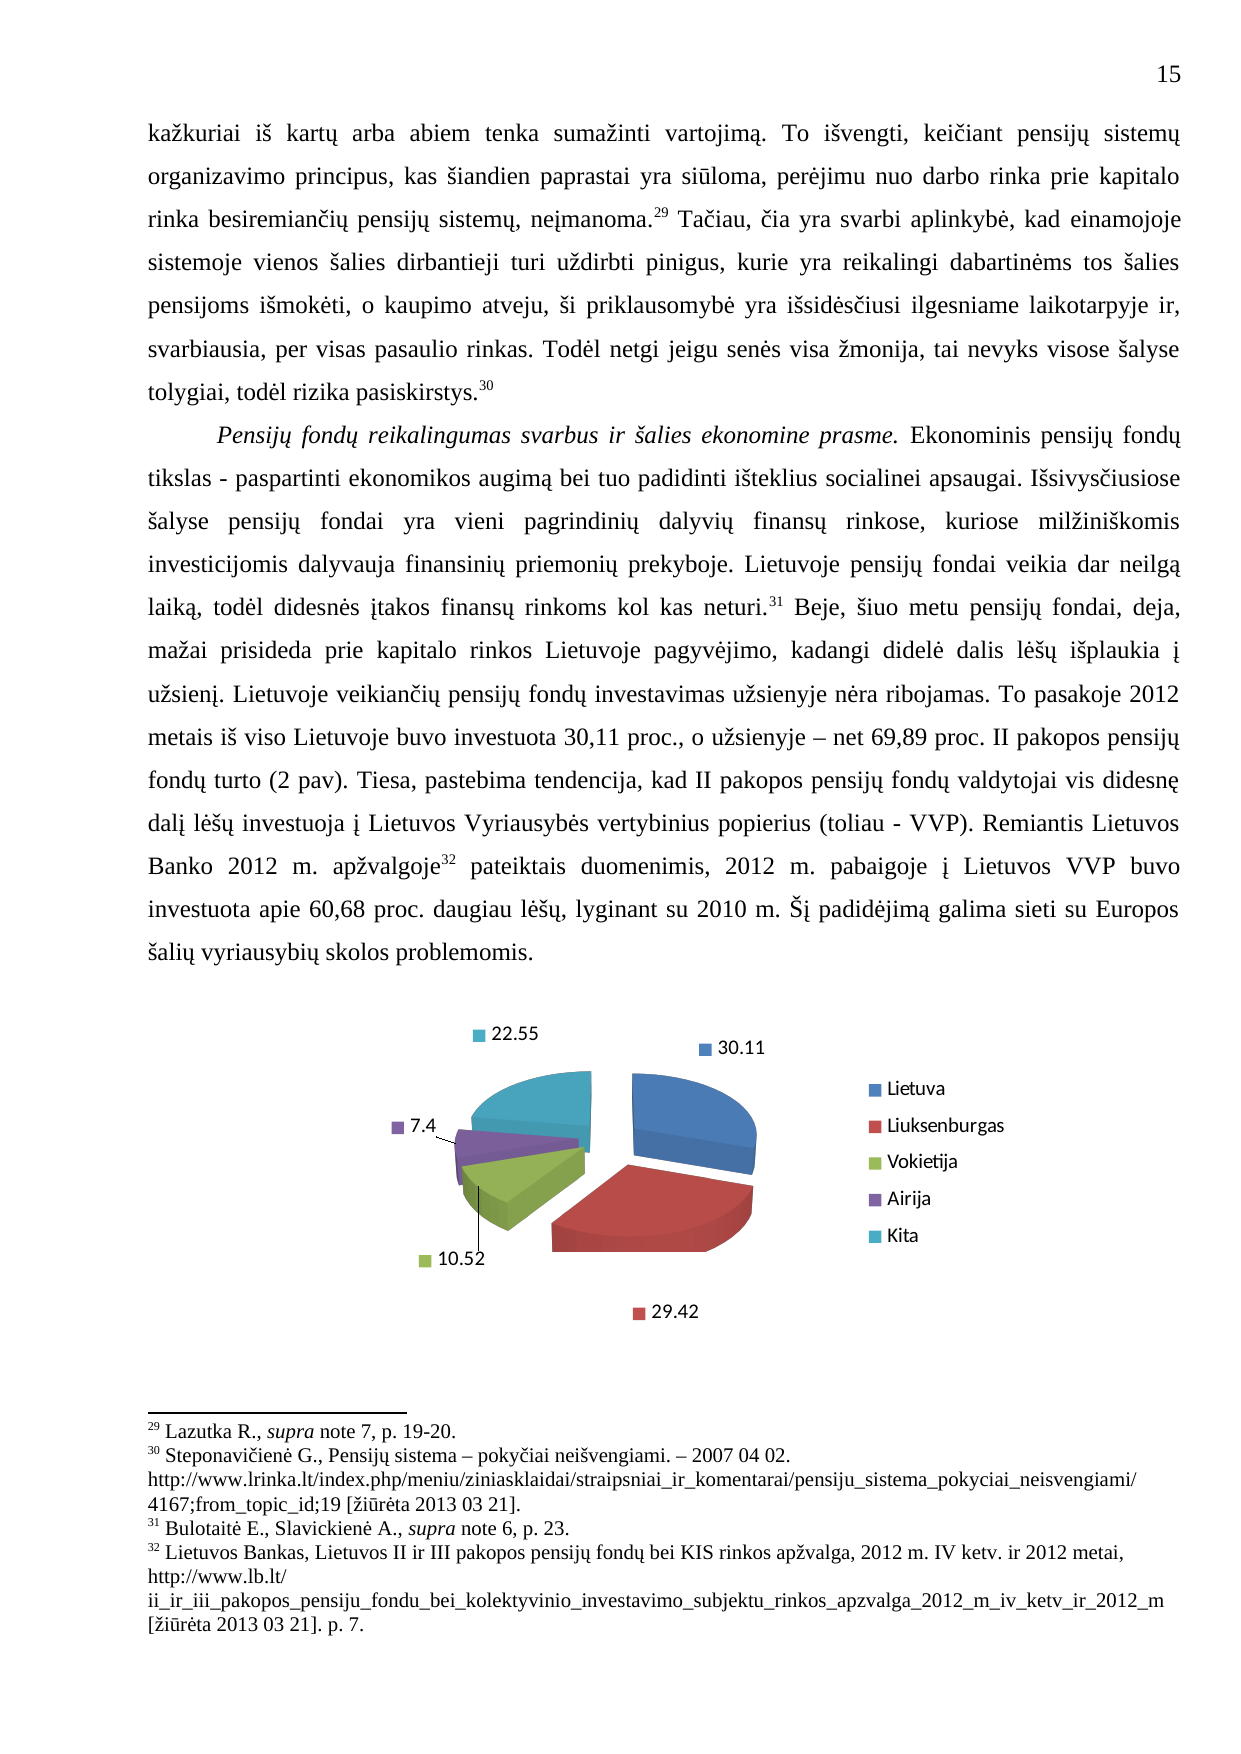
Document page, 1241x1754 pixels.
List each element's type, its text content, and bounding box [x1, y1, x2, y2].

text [148, 118, 1181, 406]
text Pensijų fondų reikalingumas svarbus ir šalies ekonomine prasme. Ekonominis pensijų fondų tikslas - paspartinti ekonomikos augimą bei tuo padidinti išteklius socialinei apsaugai. Išsivysčiusiose šalyse pensijų fondai yra vieni pagrindinių dalyvių finansų rinkose, kuriose milžiniškomis investicijomis dalyvauja finansinių priemonių prekyboje. Lietuvoje pensijų fondai veikia dar neilgą laiką, todėl didesnės įtakos finansų rinkoms kol kas neturi. Beje, šiuo metu pensijų fondai, deja, mažai prisideda prie kapitalo rinkos Lietuvoje pagyvėjimo, kadangi didelė dalis lėšų išplaukia į užsienį. Lietuvoje veikiančių pensijų fondų investavimas užsienyje nėra ribojamas. To pasakoje 2012 metais iš viso Lietuvoje buvo investuota 30,11 proc., o užsienyje – net 69,89 proc. II pakopos pensijų fondų turto (2 pav). Tiesa, pastebima tendencija, kad II pakopos pensijų fondų valdytojai vis didesnę dalį lėšų investuoja į Lietuvos Vyriausybės vertybinius popierius (toliau - VVP). Remiantis Lietuvos Banko 2012 m. apžvalgoje pateiktais duomenimis, 2012 m. pabaigoje į Lietuvos VVP buvo investuota apie 60,68 proc. daugiau lėšų, lyginant su 2010 m. Šį padidėjimą galima sieti su Europos šalių vyriausybių skolos problemomis. [148, 420, 1181, 966]
